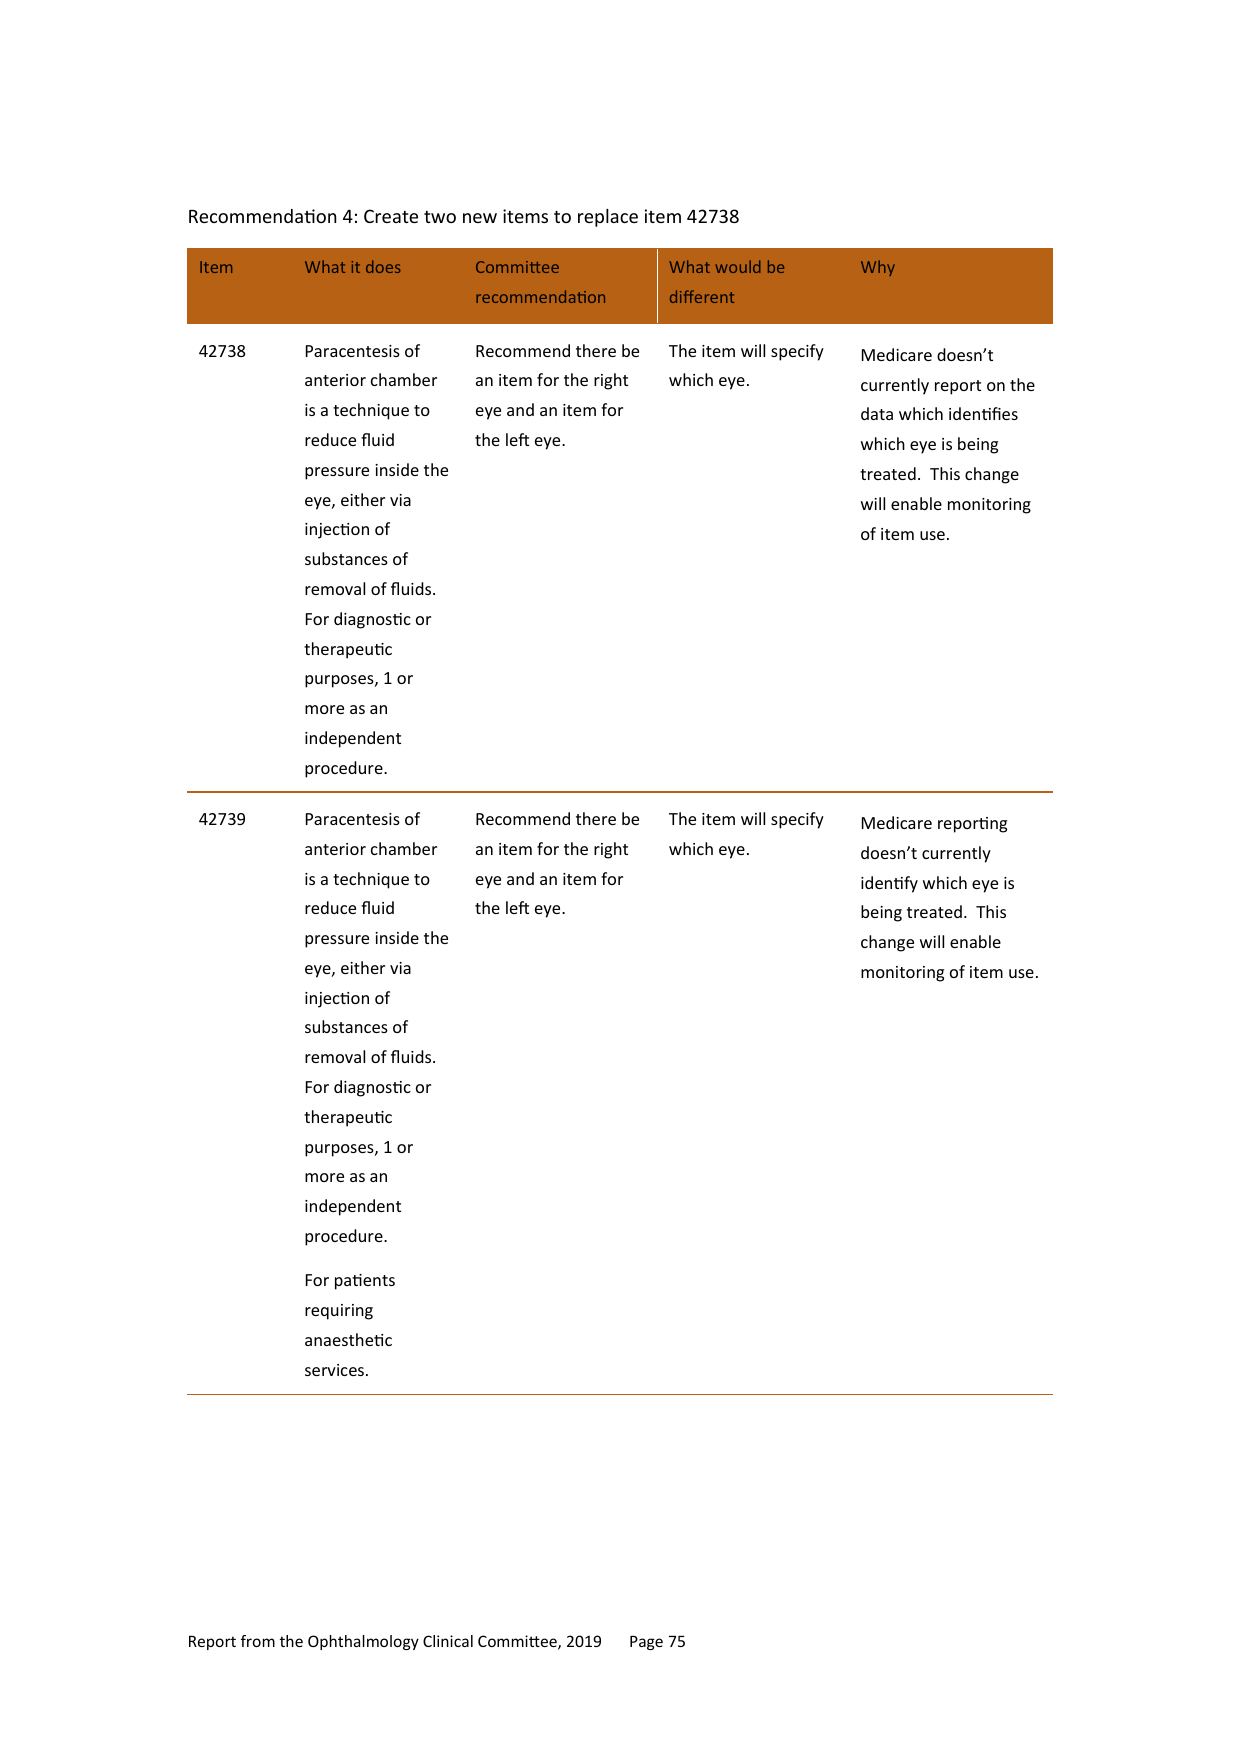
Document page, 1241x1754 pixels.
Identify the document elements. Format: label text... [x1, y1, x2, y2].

table_cell Paracentesis of anterior chamber is a technique to reduce fluid pressure inside the eye, either via injection of substances of removal of fluids. For diagnostic or therapeutic purposes, 1 or more as an independent procedure. [293, 324, 464, 791]
table_header Why [849, 249, 1053, 323]
table_cell The item will specify which eye. [658, 324, 849, 791]
table_cell Recommend there be an item for the right eye and an item for the left eye. [464, 324, 657, 791]
table_cell Recommend there be an item for the right eye and an item for the left eye. [464, 793, 657, 1393]
table_header Item [187, 249, 293, 323]
table_header Committee recommendation [464, 249, 657, 323]
table_cell 42739 [187, 793, 293, 1393]
text Recommendation 4: Create two new items to replace item 42738 [187, 203, 1053, 228]
table_header What it does [293, 249, 464, 323]
table_header What would be different [658, 249, 849, 323]
table_cell 42738 [187, 324, 293, 791]
table_cell Medicare reporting doesn’t currently identify which eye is being treated. This change will enable monitoring of item use. [849, 793, 1053, 1393]
table_cell Medicare doesn’t currently report on the data which identifies which eye is being treated. This change will enable monitoring of item use. [849, 324, 1053, 791]
table_cell The item will specify which eye. [658, 793, 849, 1393]
table_cell Paracentesis of anterior chamber is a technique to reduce fluid pressure inside the eye, either via injection of substances of removal of fluids. For diagnostic or therapeutic purposes, 1 or more as an independent procedure. For patients requiring anaesthetic services. [293, 793, 464, 1393]
